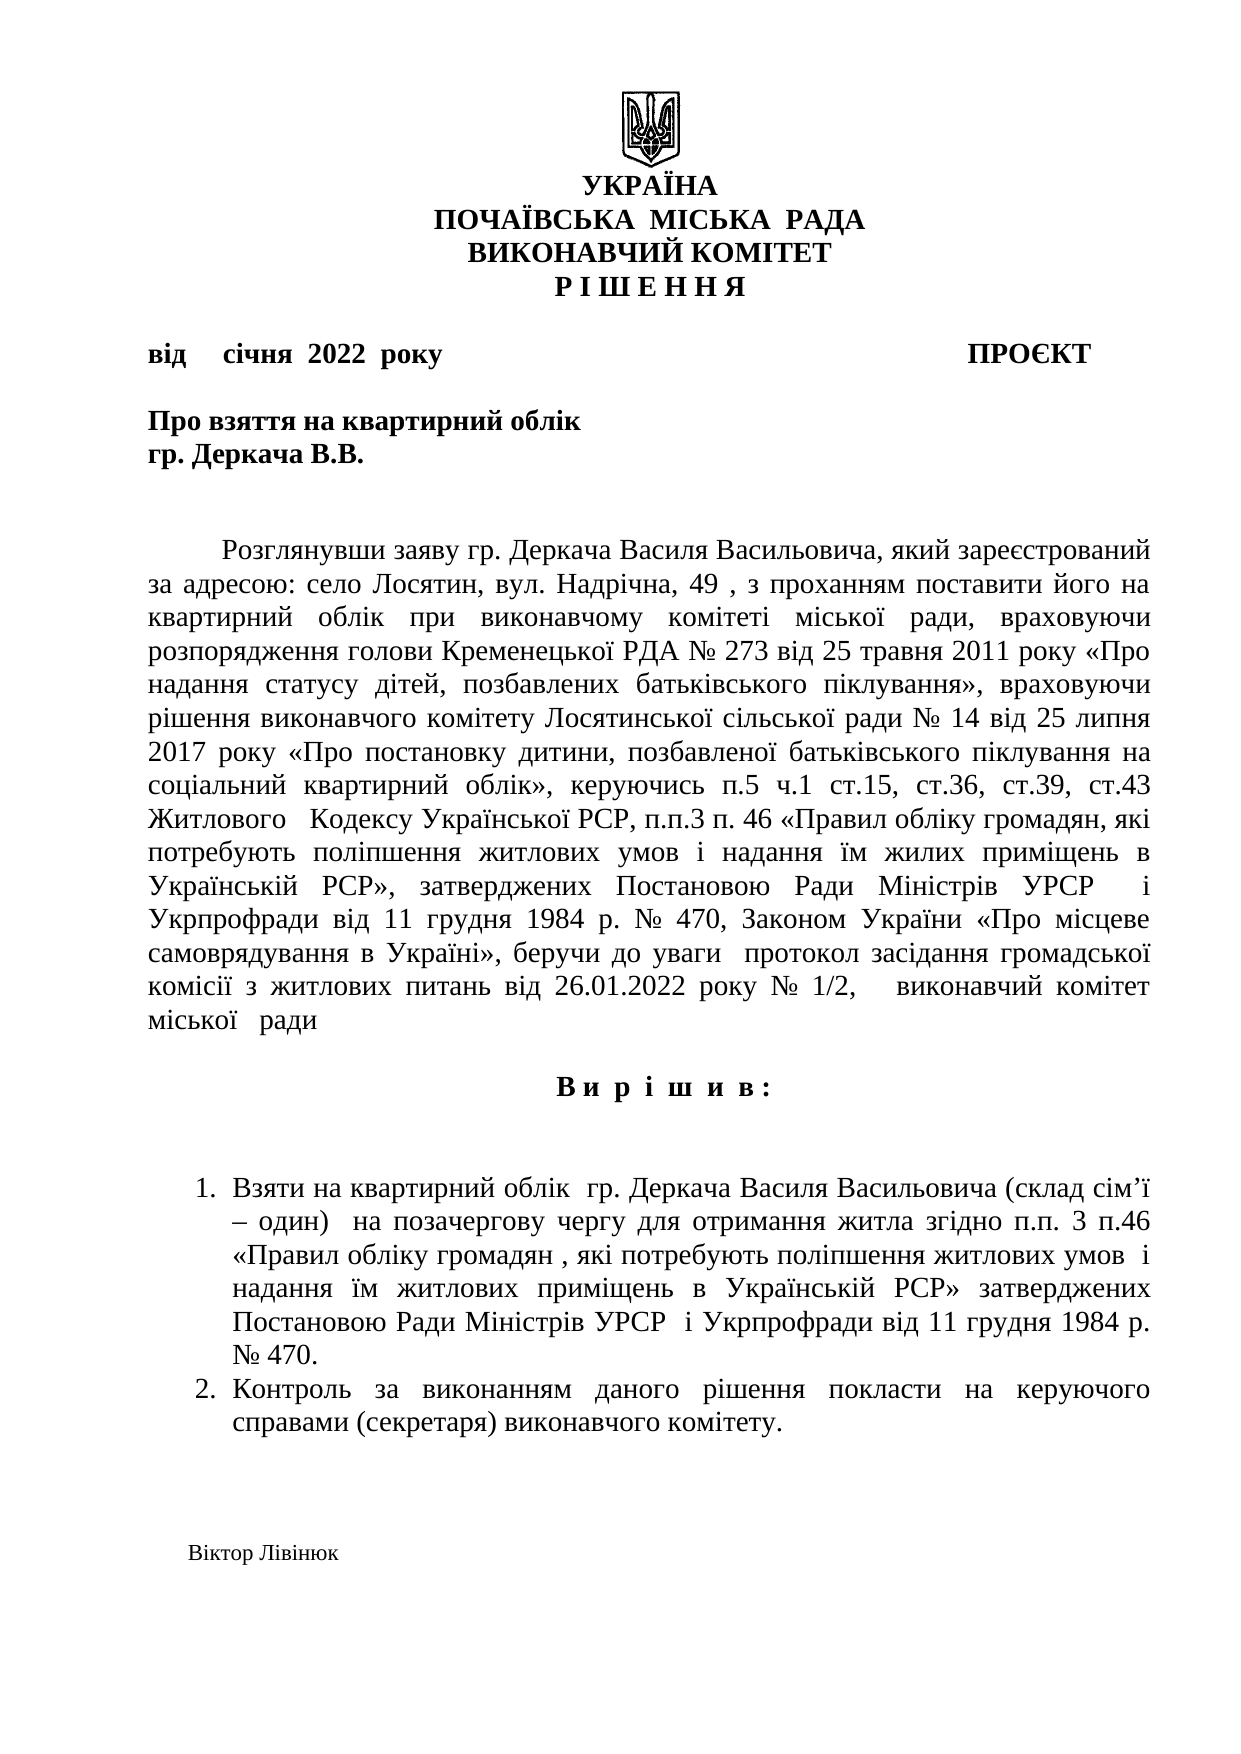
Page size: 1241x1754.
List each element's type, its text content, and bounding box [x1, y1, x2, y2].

text Про взяття на квартирний облік [148, 403, 1152, 437]
text В и р і ш и в : [148, 1069, 1152, 1103]
text Віктор Лівінюк [148, 1539, 1152, 1565]
subtitle ВИКОНАВЧИЙ КОМІТЕТ [148, 235, 1152, 269]
text УКРАЇНА [148, 168, 1152, 202]
text від січня 2022 року ПРОЄКТ [148, 336, 1152, 369]
text Р І Ш Е Н Н Я [148, 269, 1152, 302]
picture [616, 88, 684, 169]
text гр. Деркача В.В. [148, 437, 1152, 470]
text ПОЧАЇВСЬКА МІСЬКА РАДА [148, 202, 1152, 235]
list Взяти на квартирний облік гр. Деркача Василя Васильовича (склад сім’ї – один) на позачергову чергу для отримання житла згідно п.п. 3 п.46 «Правил обліку громадян , які потребують поліпшення житлових умов і надання їм житлових приміщень в Українській РСР» затверджених Постановою Ради Міністрів УРСР і Укрпрофради від 11 грудня 1984 р. № 470. [194, 1170, 1152, 1371]
list Контроль за виконанням даного рішення покласти на керуючого справами (секретаря) виконавчого комітету. [194, 1371, 1152, 1438]
text Розглянувши заяву гр. Деркача Василя Васильовича, який зареєстрований за адресою: село Лосятин, вул. Надрічна, 49 , з проханням поставити його на квартирний облік при виконавчому комітеті міської ради, враховуючи розпорядження голови Кременецької РДА № 273 від 25 травня 2011 року «Про надання статусу дітей, позбавлених батьківського піклування», враховуючи рішення виконавчого комітету Лосятинської сільської ради № 14 від 25 липня 2017 року «Про постановку дитини, позбавленої батьківського піклування на соціальний квартирний облік», керуючись п.5 ч.1 ст.15, ст.36, ст.39, ст.43 Житлового Кодексу Української РСР, п.п.3 п. 46 «Правил обліку громадян, які потребують поліпшення житлових умов і надання їм жилих приміщень в Українській РСР», затверджених Постановою Ради Міністрів УРСР і Укрпрофради від 11 грудня 1984 р. № 470, Законом України «Про місцеве самоврядування в Україні», беручи до уваги протокол засідання громадської комісії з житлових питань від 26.01.2022 року № 1/2, виконавчий комітет міської ради [148, 532, 1152, 1036]
